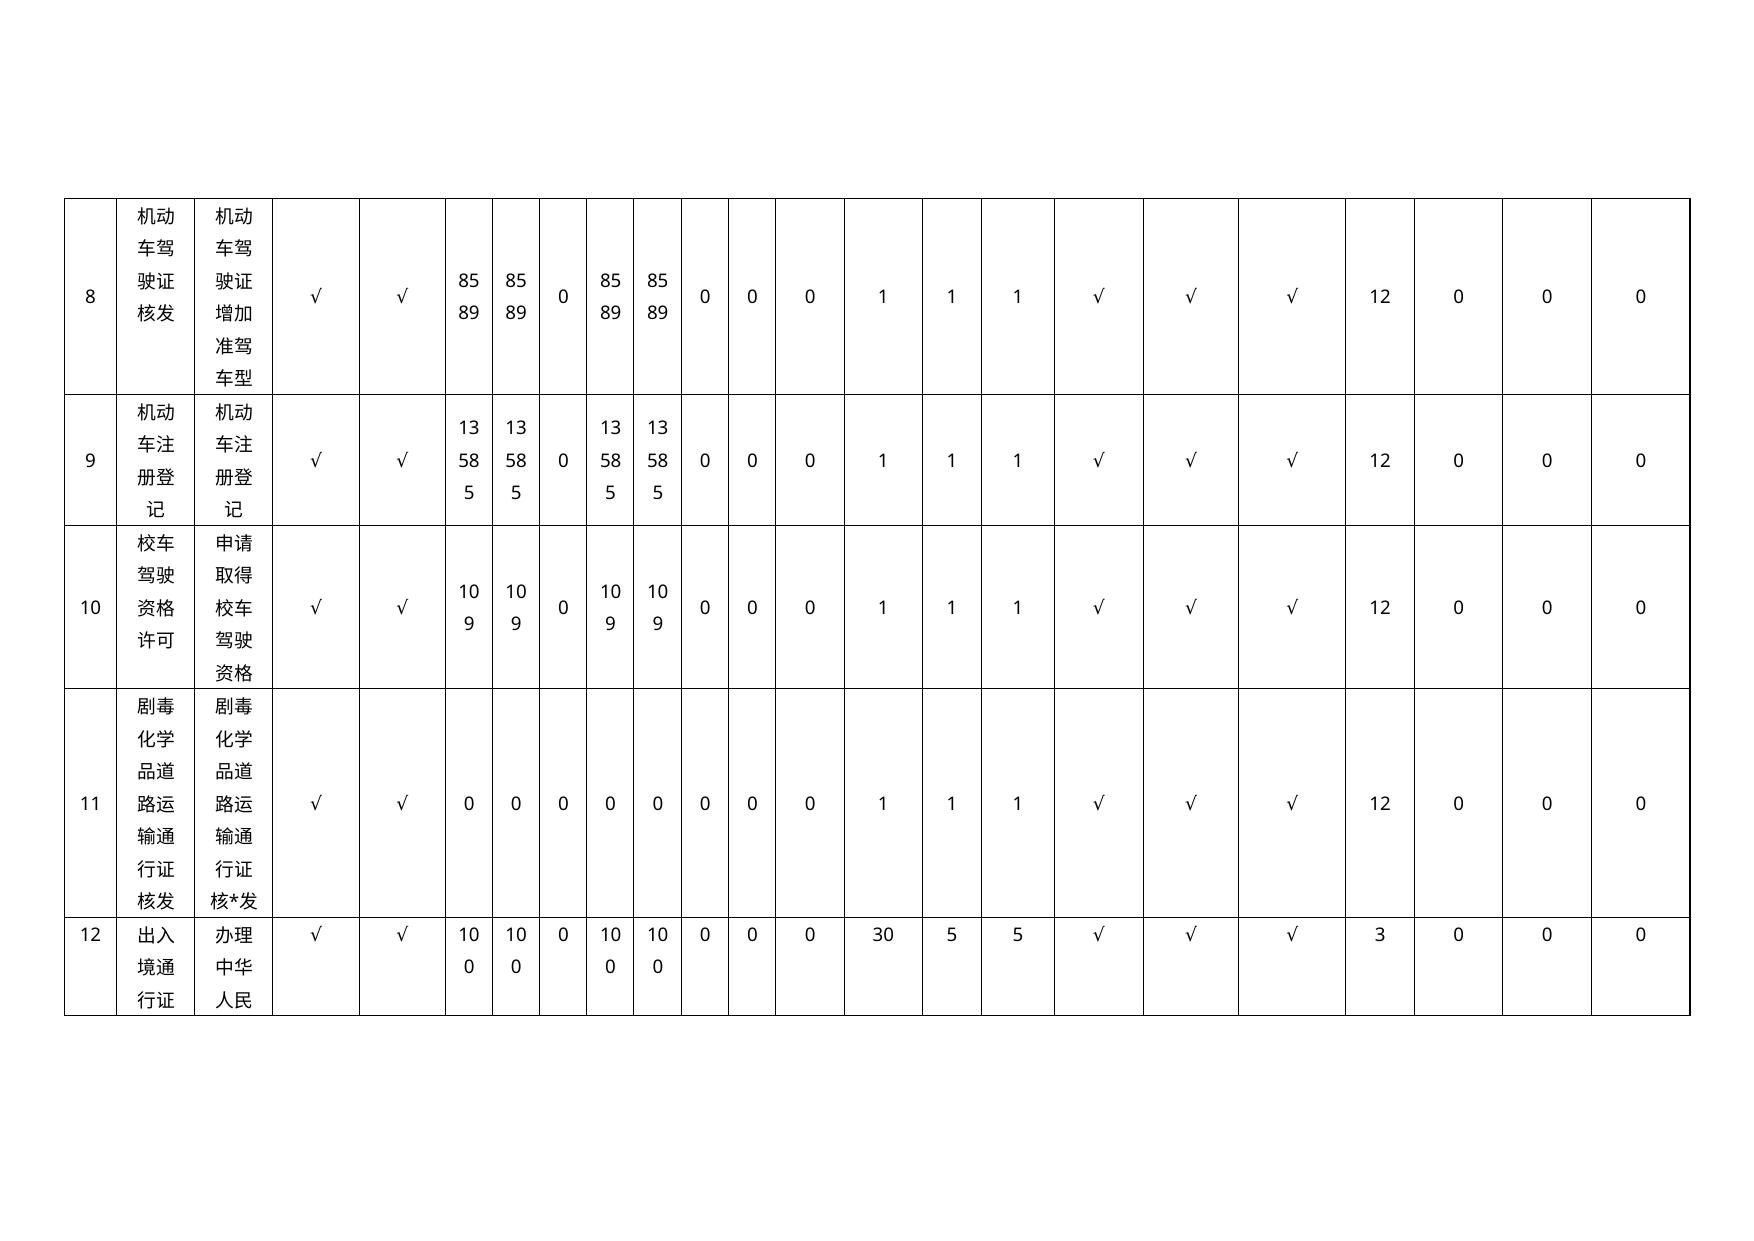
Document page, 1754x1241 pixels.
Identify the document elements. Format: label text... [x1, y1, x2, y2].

table_cell 3 [1346, 918, 1414, 1015]
table_cell 100 [634, 918, 681, 1015]
table_cell 机动车驾驶证增加准驾车型 [195, 199, 272, 394]
table_cell 12 [1346, 689, 1414, 917]
table_cell 13585 [446, 395, 492, 525]
table_cell 5 [923, 918, 981, 1015]
table_cell 0 [682, 689, 728, 917]
table_cell 0 [1503, 526, 1591, 688]
table_cell √ [360, 918, 445, 1015]
table_cell √ [273, 395, 359, 525]
table_cell 0 [682, 199, 728, 394]
table_cell 109 [493, 526, 539, 688]
table_cell 8589 [446, 199, 492, 394]
table_cell √ [273, 199, 359, 394]
table_cell 剧毒化学品道路运输通行证核发 [117, 689, 194, 917]
table_cell 0 [1415, 395, 1502, 525]
table_cell √ [1055, 918, 1143, 1015]
table_cell √ [273, 689, 359, 917]
table_cell √ [1239, 199, 1345, 394]
table_cell √ [1055, 395, 1143, 525]
table_cell 0 [682, 526, 728, 688]
table_cell 1 [845, 199, 922, 394]
table_cell 1 [923, 395, 981, 525]
table_cell 11 [65, 689, 116, 917]
table_cell √ [1144, 526, 1238, 688]
table_cell 109 [587, 526, 633, 688]
table_cell 出入境通行证签发 [117, 918, 194, 1015]
table_cell 0 [540, 918, 586, 1015]
table_cell 机动车注册登记 [195, 395, 272, 525]
table_cell 0 [1592, 689, 1689, 917]
table_cell 0 [776, 395, 844, 525]
table_cell 1 [845, 526, 922, 688]
table_cell 10 [65, 526, 116, 688]
table_cell √ [360, 526, 445, 688]
table_cell 0 [634, 689, 681, 917]
table_cell 0 [446, 689, 492, 917]
table_cell 0 [776, 199, 844, 394]
table_cell 1 [923, 526, 981, 688]
table_cell 申请取得校车驾驶资格 [195, 526, 272, 688]
table_cell 1 [923, 689, 981, 917]
table_cell √ [273, 526, 359, 688]
table_cell 机动车驾驶证核发 [117, 199, 194, 394]
table_cell 109 [634, 526, 681, 688]
table_cell 0 [587, 689, 633, 917]
table_cell 0 [729, 689, 775, 917]
table_cell 机动车注册登记 [117, 395, 194, 525]
table_cell √ [1144, 689, 1238, 917]
table_cell 12 [1346, 395, 1414, 525]
table_cell 5 [982, 918, 1054, 1015]
table_cell 100 [587, 918, 633, 1015]
table_cell 0 [729, 526, 775, 688]
table_cell 0 [540, 526, 586, 688]
table_cell √ [1144, 395, 1238, 525]
table_cell 1 [982, 689, 1054, 917]
table_cell 0 [540, 395, 586, 525]
table_cell 0 [729, 199, 775, 394]
table_cell 0 [1503, 918, 1591, 1015]
table_cell 0 [1503, 689, 1591, 917]
table_cell 0 [1415, 199, 1502, 394]
table_cell 0 [1503, 395, 1591, 525]
table_cell 13585 [587, 395, 633, 525]
table_cell 0 [729, 395, 775, 525]
table_cell √ [1055, 526, 1143, 688]
table_cell 0 [776, 918, 844, 1015]
table_cell 8589 [587, 199, 633, 394]
table_cell √ [1055, 689, 1143, 917]
table_cell 0 [776, 689, 844, 917]
table_cell 0 [540, 689, 586, 917]
table_cell 9 [65, 395, 116, 525]
table_cell 0 [1415, 526, 1502, 688]
table_cell 0 [493, 689, 539, 917]
table_cell 校车驾驶资格许可 [117, 526, 194, 688]
table_cell 0 [682, 918, 728, 1015]
table_cell √ [360, 395, 445, 525]
table_cell 0 [1415, 918, 1502, 1015]
table_cell 8589 [493, 199, 539, 394]
table_cell 1 [845, 395, 922, 525]
table_cell 0 [1592, 395, 1689, 525]
table_cell √ [1239, 395, 1345, 525]
table_cell 13585 [634, 395, 681, 525]
table_cell 0 [729, 918, 775, 1015]
table_cell √ [273, 918, 359, 1015]
table_cell 0 [1592, 199, 1689, 394]
table_cell 13585 [493, 395, 539, 525]
table_cell 1 [982, 395, 1054, 525]
table_cell 办理中华人民共和国出入境通行证 [195, 918, 272, 1015]
table_cell 0 [682, 395, 728, 525]
table_cell 剧毒化学品道路运输通行证核*发 [195, 689, 272, 917]
table_cell 1 [982, 526, 1054, 688]
table_cell 0 [1592, 918, 1689, 1015]
table_cell 0 [1592, 526, 1689, 688]
table_cell 0 [540, 199, 586, 394]
table_cell √ [360, 689, 445, 917]
table_cell 0 [776, 526, 844, 688]
table_cell √ [1239, 526, 1345, 688]
table_cell 30 [845, 918, 922, 1015]
table_cell 1 [845, 689, 922, 917]
table_cell 100 [493, 918, 539, 1015]
table_cell 100 [446, 918, 492, 1015]
table_cell √ [1144, 918, 1238, 1015]
table_cell √ [1239, 918, 1345, 1015]
table_cell 109 [446, 526, 492, 688]
table_cell √ [1144, 199, 1238, 394]
table_cell 12 [65, 918, 116, 1015]
table_cell 1 [982, 199, 1054, 394]
table_cell √ [1055, 199, 1143, 394]
table_cell √ [360, 199, 445, 394]
table_cell 0 [1503, 199, 1591, 394]
table_cell 8589 [634, 199, 681, 394]
table_cell 8 [65, 199, 116, 394]
table_cell 0 [1415, 689, 1502, 917]
table_cell 12 [1346, 199, 1414, 394]
table_cell 12 [1346, 526, 1414, 688]
table_cell √ [1239, 689, 1345, 917]
table_cell 1 [923, 199, 981, 394]
